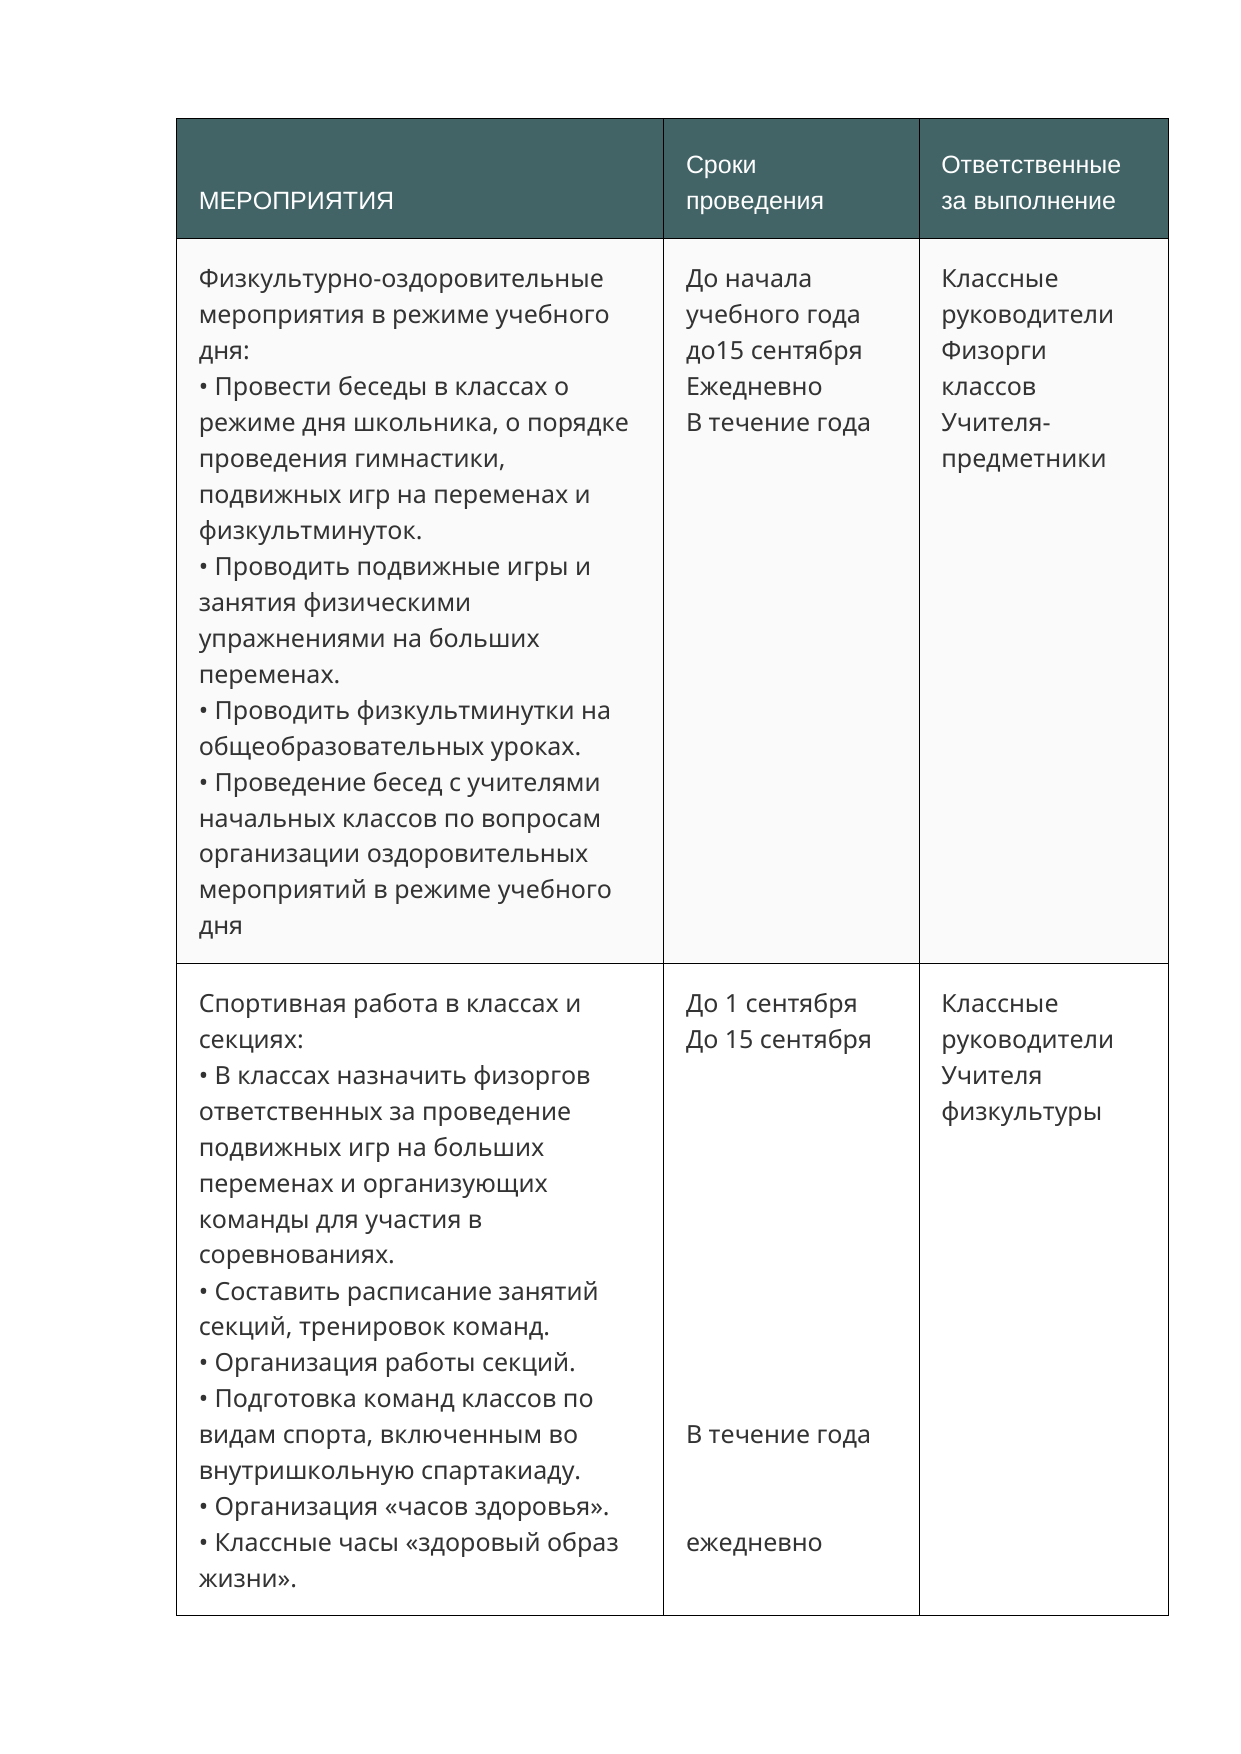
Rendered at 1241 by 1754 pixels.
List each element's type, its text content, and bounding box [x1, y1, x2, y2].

table_cell Физкультурно-оздоровительные мероприятия в режиме учебного дня: • Провести беседы в классах о режиме дня школьника, о порядке проведения гимнастики, подвижных игр на переменах и физкультминуток. • Проводить подвижные игры и занятия физическими упражнениями на больших переменах. • Проводить физкультминутки на общеобразовательных уроках. • Проведение бесед с учителями начальных классов по вопросам организации оздоровительных мероприятий в режиме учебного дня [177, 239, 663, 962]
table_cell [920, 964, 1168, 1615]
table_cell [664, 964, 919, 1615]
table_header Сроки проведения [664, 119, 919, 238]
table_cell Классные руководители Физорги классов Учителя-предметники [920, 239, 1168, 962]
table_cell До начала учебного года до15 сентября Ежедневно В течение года [664, 239, 919, 962]
table_header МЕРОПРИЯТИЯ [177, 119, 663, 238]
table_header Ответственные за выполнение [920, 119, 1168, 238]
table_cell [177, 964, 663, 1615]
